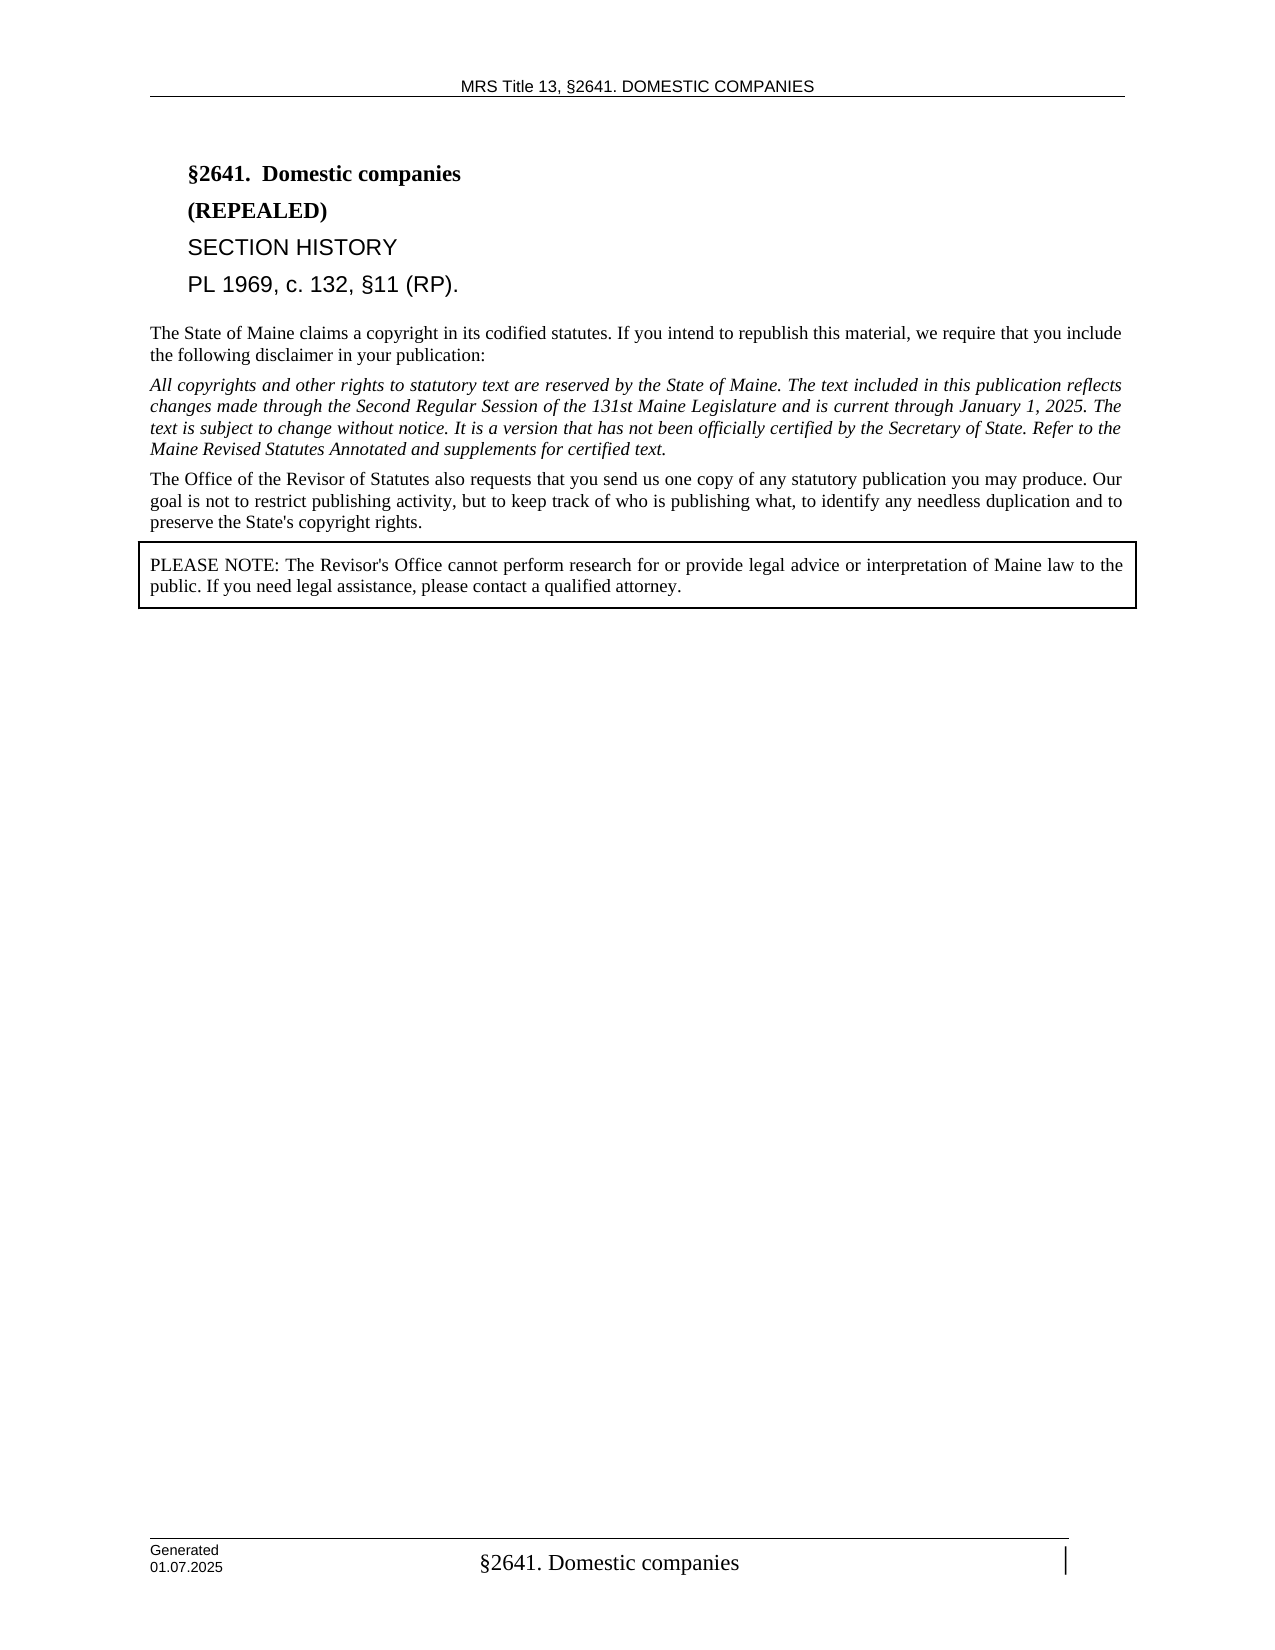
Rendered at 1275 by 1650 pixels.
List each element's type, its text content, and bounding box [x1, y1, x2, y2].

text PLEASE NOTE: The Revisor's Office cannot perform research for or provide legal advice or interpretation of Maine law to the public. If you need legal assistance, please contact a qualified attorney. [140, 543, 1135, 607]
text SECTION HISTORY [187, 234, 1125, 260]
text §2641. Domestic companies [187, 160, 1125, 187]
text The State of Maine claims a copyright in its codified statutes. If you intend to republish this material, we require that you include the following disclaimer in your publication: [150, 322, 1125, 365]
text (REPEALED) [187, 197, 1125, 223]
text PL 1969, c. 132, §11 (RP). [187, 271, 1125, 297]
text All copyrights and other rights to statutory text are reserved by the State of Maine. The text included in this publication reflects changes made through the Second Regular Session of the 131st Maine Legislature and is current through January 1, 2025 . The text is subject to change without notice. It is a version that has not been officially certified by the Secretary of State. Refer to the Maine Revised Statutes Annotated and supplements for certified text. [150, 373, 1125, 460]
text The Office of the Revisor of Statutes also requests that you send us one copy of any statutory publication you may produce. Our goal is not to restrict publishing activity, but to keep track of who is publishing what, to identify any needless duplication and to preserve the State's copyright rights. [150, 468, 1125, 533]
